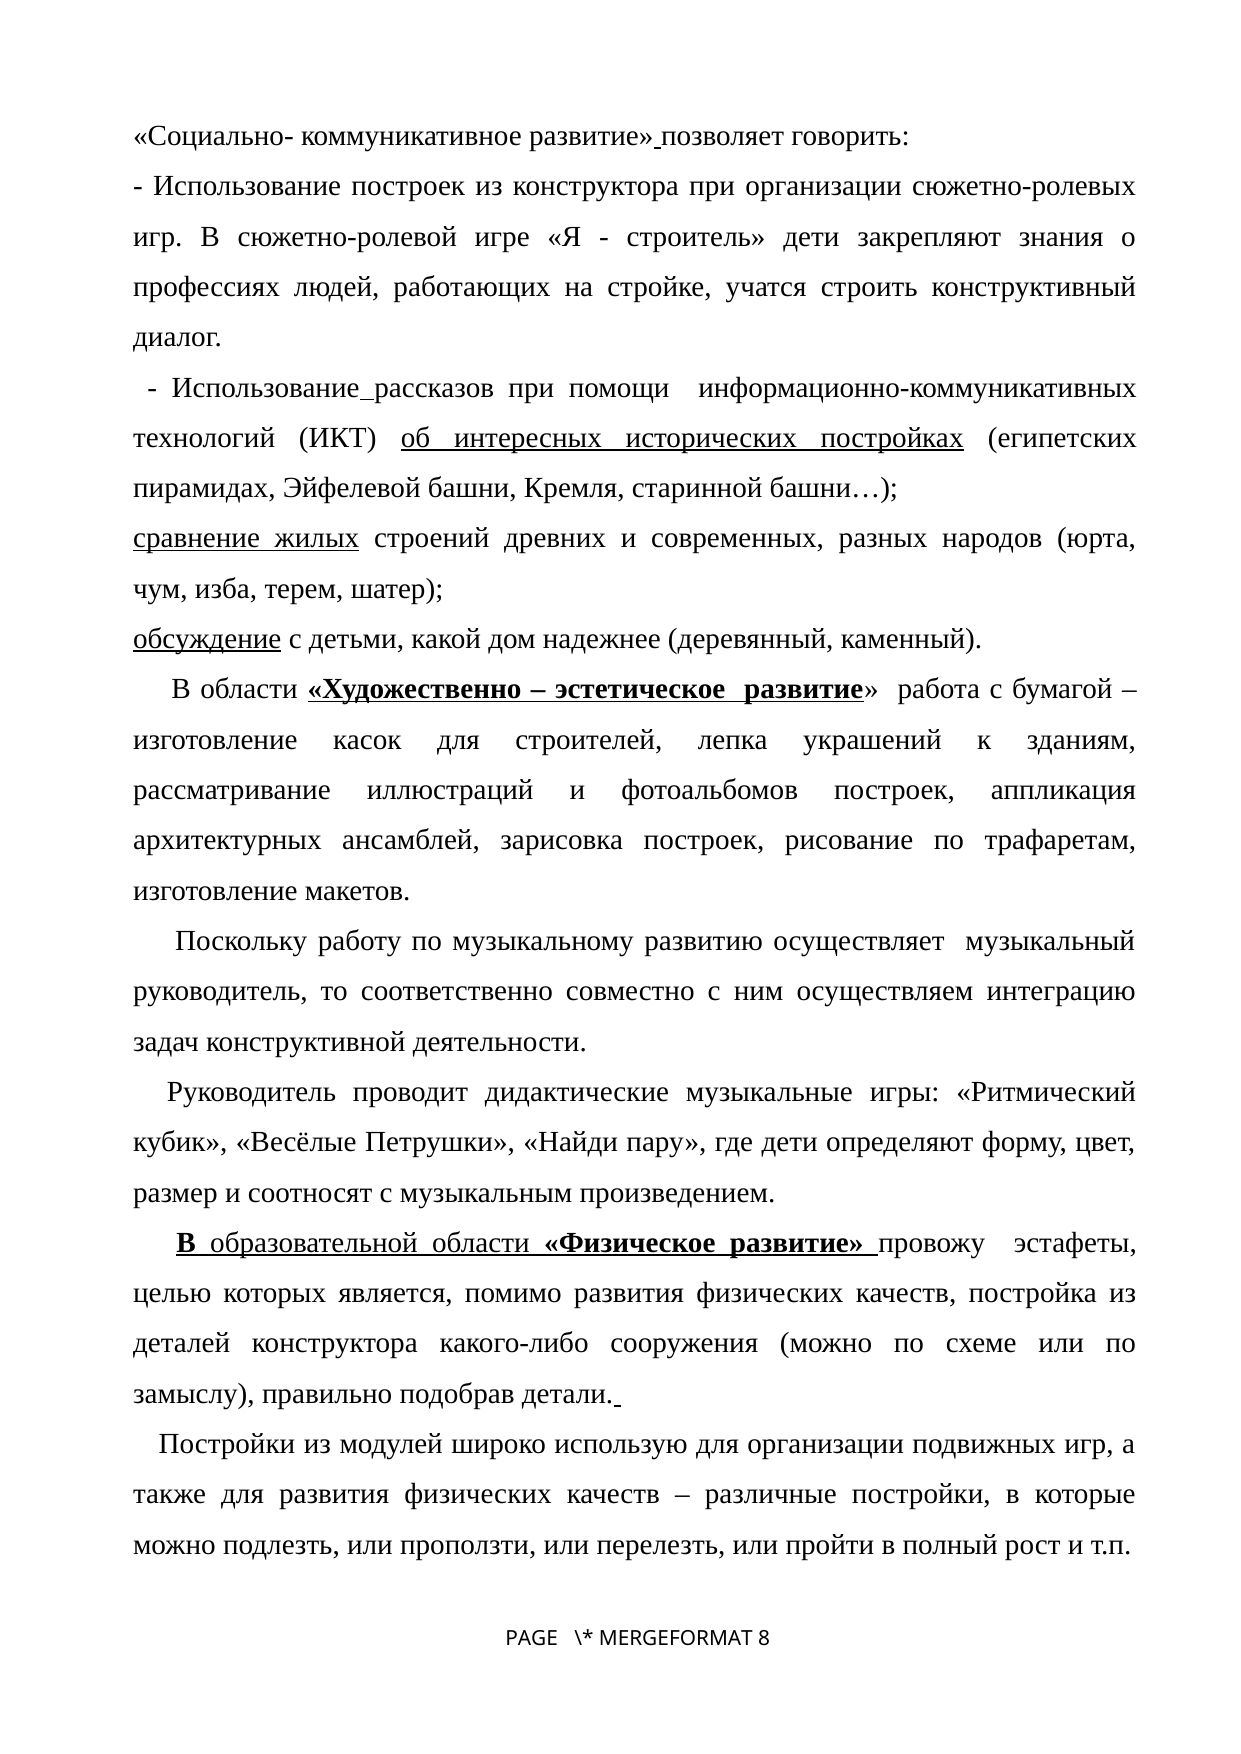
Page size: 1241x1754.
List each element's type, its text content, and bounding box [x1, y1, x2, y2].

text В области «Художественно – эстетическое развитие» работа с бумагой – изготовление касок для строителей, лепка украшений к зданиям, рассматривание иллюстраций и фотоальбомов построек, аппликация архитектурных ансамблей, зарисовка построек, рисование по трафаретам, изготовление макетов. [133, 672, 1137, 906]
text Руководитель проводит дидактические музыкальные игры: «Ритмический кубик», «Весёлые Петрушки», «Найди пару», где дети определяют форму, цвет, размер и соотносят с музыкальным произведением. [133, 1074, 1137, 1208]
text - Использование рассказов при помощи информационно-коммуникативных технологий (ИКТ) об интересных исторических постройках (египетских пирамидах, Эйфелевой башни, Кремля, старинной башни…); [133, 370, 1137, 504]
text В образовательной области «Физическое развитие» провожу эстафеты, целью которых является, помимо развития физических качеств, постройка из деталей конструктора какого-либо сооружения (можно по схеме или по замыслу), правильно подобрав детали. [133, 1225, 1137, 1409]
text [133, 118, 1137, 152]
text Постройки из модулей широко использую для организации подвижных игр, а также для развития физических качеств – различные постройки, в которые можно подлезть, или проползти, или перелезть, или пройти в полный рост и т.п. [133, 1426, 1137, 1560]
text - Использование построек из конструктора при организации сюжетно-ролевых игр. В сюжетно-ролевой игре «Я - строитель» дети закрепляют знания о профессиях людей, работающих на стройке, учатся строить конструктивный диалог. [133, 168, 1137, 353]
text Поскольку работу по музыкальному развитию осуществляет музыкальный руководитель, то соответственно совместно с ним осуществляем интеграцию задач конструктивной деятельности. [133, 923, 1137, 1057]
text сравнение жилых строений древних и современных, разных народов (юрта, чум, изба, терем, шатер); [133, 521, 1137, 604]
text обсуждение с детьми, какой дом надежнее (деревянный, каменный). [133, 621, 1137, 655]
